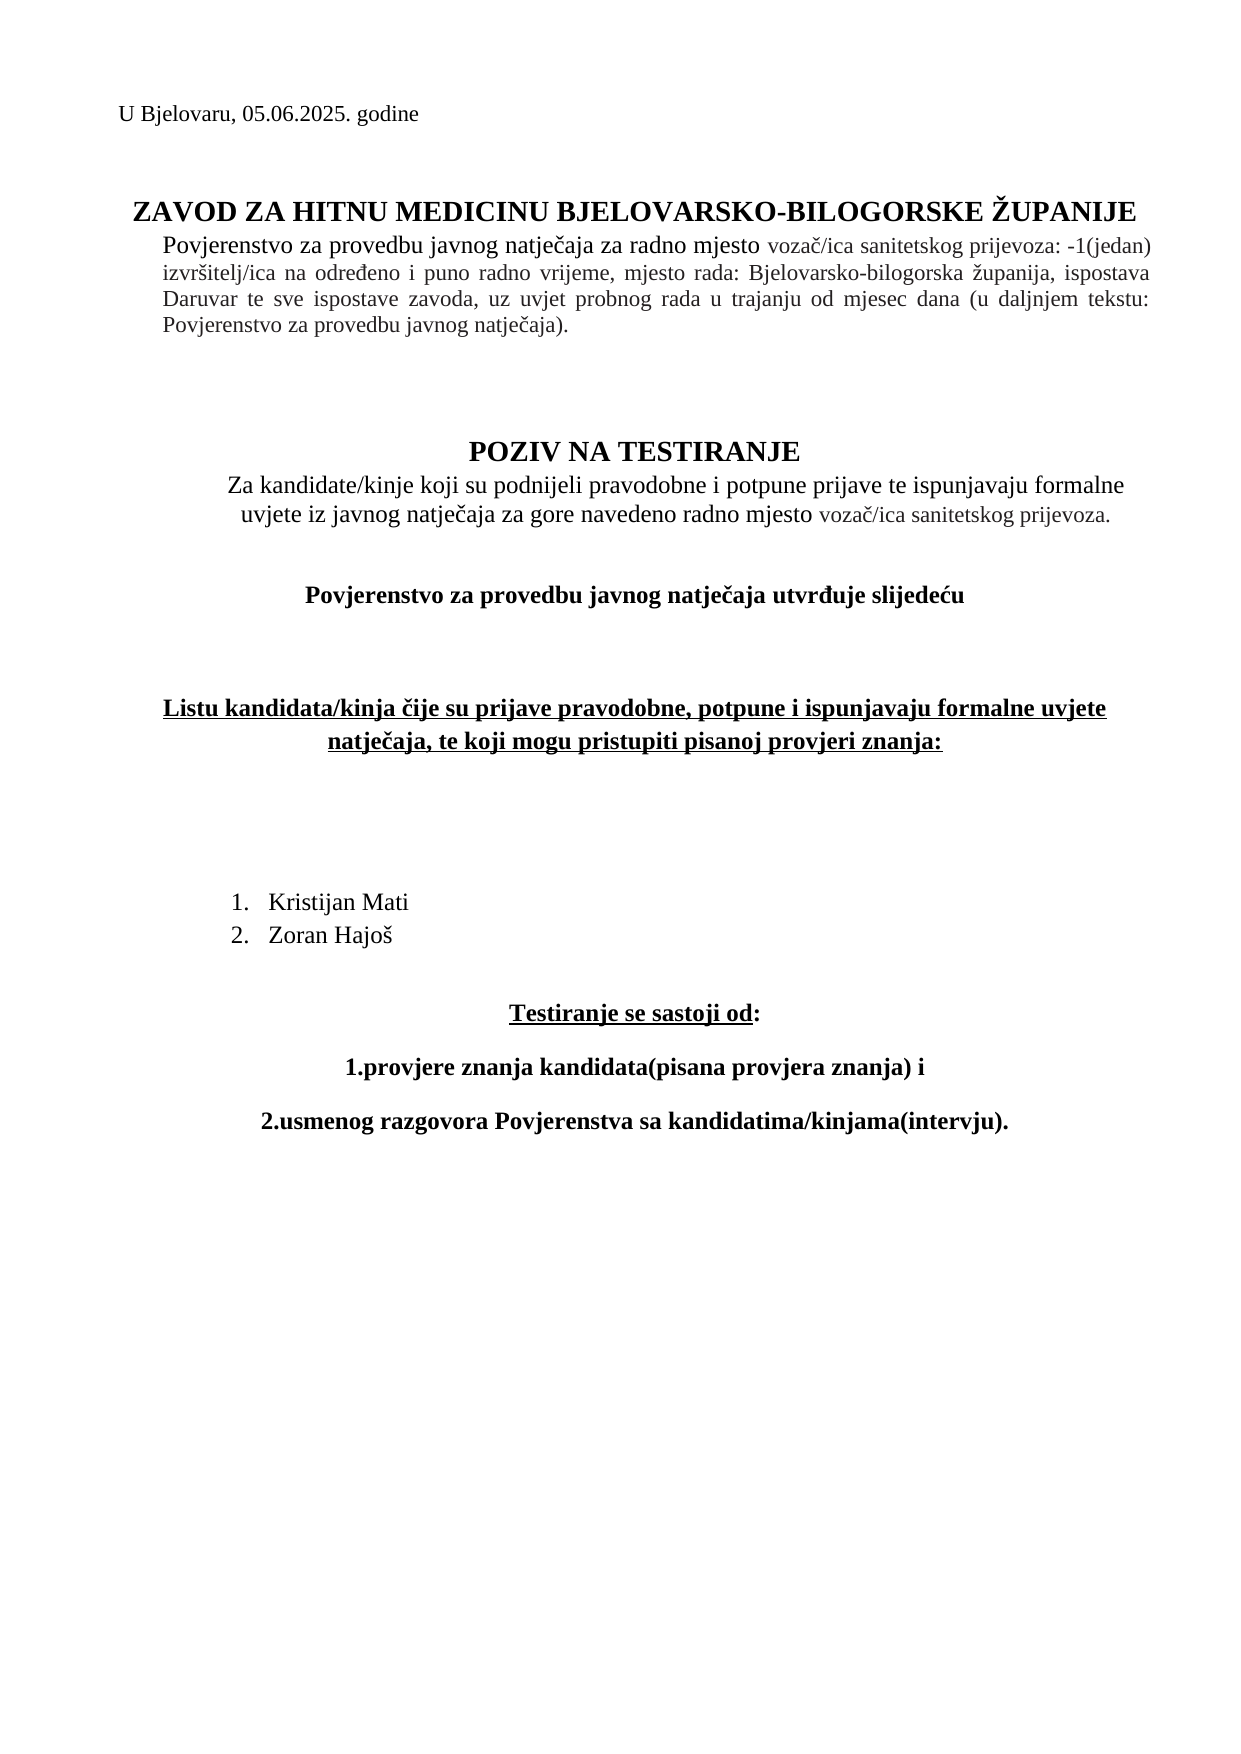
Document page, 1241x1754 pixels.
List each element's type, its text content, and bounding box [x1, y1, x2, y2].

text Testiranje se sastoji od: [118, 998, 1152, 1027]
text 1.provjere znanja kandidata(pisana provjera znanja) i [118, 1052, 1152, 1081]
text Povjerenstvo za provedbu javnog natječaja utvrđuje slijedeću [118, 580, 1152, 609]
text Listu kandidata/kinja čije su prijave pravodobne, potpune i ispunjavaju formalne uvjete natječaja, te koji mogu pristupiti pisanoj provjeri znanja: [118, 693, 1152, 754]
text U Bjelovaru, 05.06.2025. godine [118, 100, 1152, 127]
text Povjerenstvo za provedbu javnog natječaja za radno mjesto vozač/ica sanitetskog prijevoza: -1(jedan) izvršitelj/ica na određeno i puno radno vrijeme, mjesto rada: Bjelovarsko-bilogorska županija, ispostava Daruvar te sve ispostave zavoda, uz uvjet probnog rada u trajanju od mjesec dana (u daljnjem tekstu: Povjerenstvo za provedbu javnog natječaja). [162, 230, 1152, 338]
text Za kandidate/kinje koji su podnijeli pravodobne i potpune prijave te ispunjavaju formalne uvjete iz javnog natječaja za gore navedeno radno mjesto vozač/ica sanitetskog prijevoza. [200, 470, 1152, 527]
list Kristijan Mati [231, 887, 1152, 916]
text ZAVOD ZA HITNU MEDICINU BJELOVARSKO-BILOGORSKE ŽUPANIJE [118, 194, 1152, 227]
text POZIV NA TESTIRANJE [118, 434, 1152, 467]
list Zoran Hajoš [231, 920, 1152, 949]
text 2.usmenog razgovora Povjerenstva sa kandidatima/kinjama(intervju). [118, 1106, 1152, 1135]
